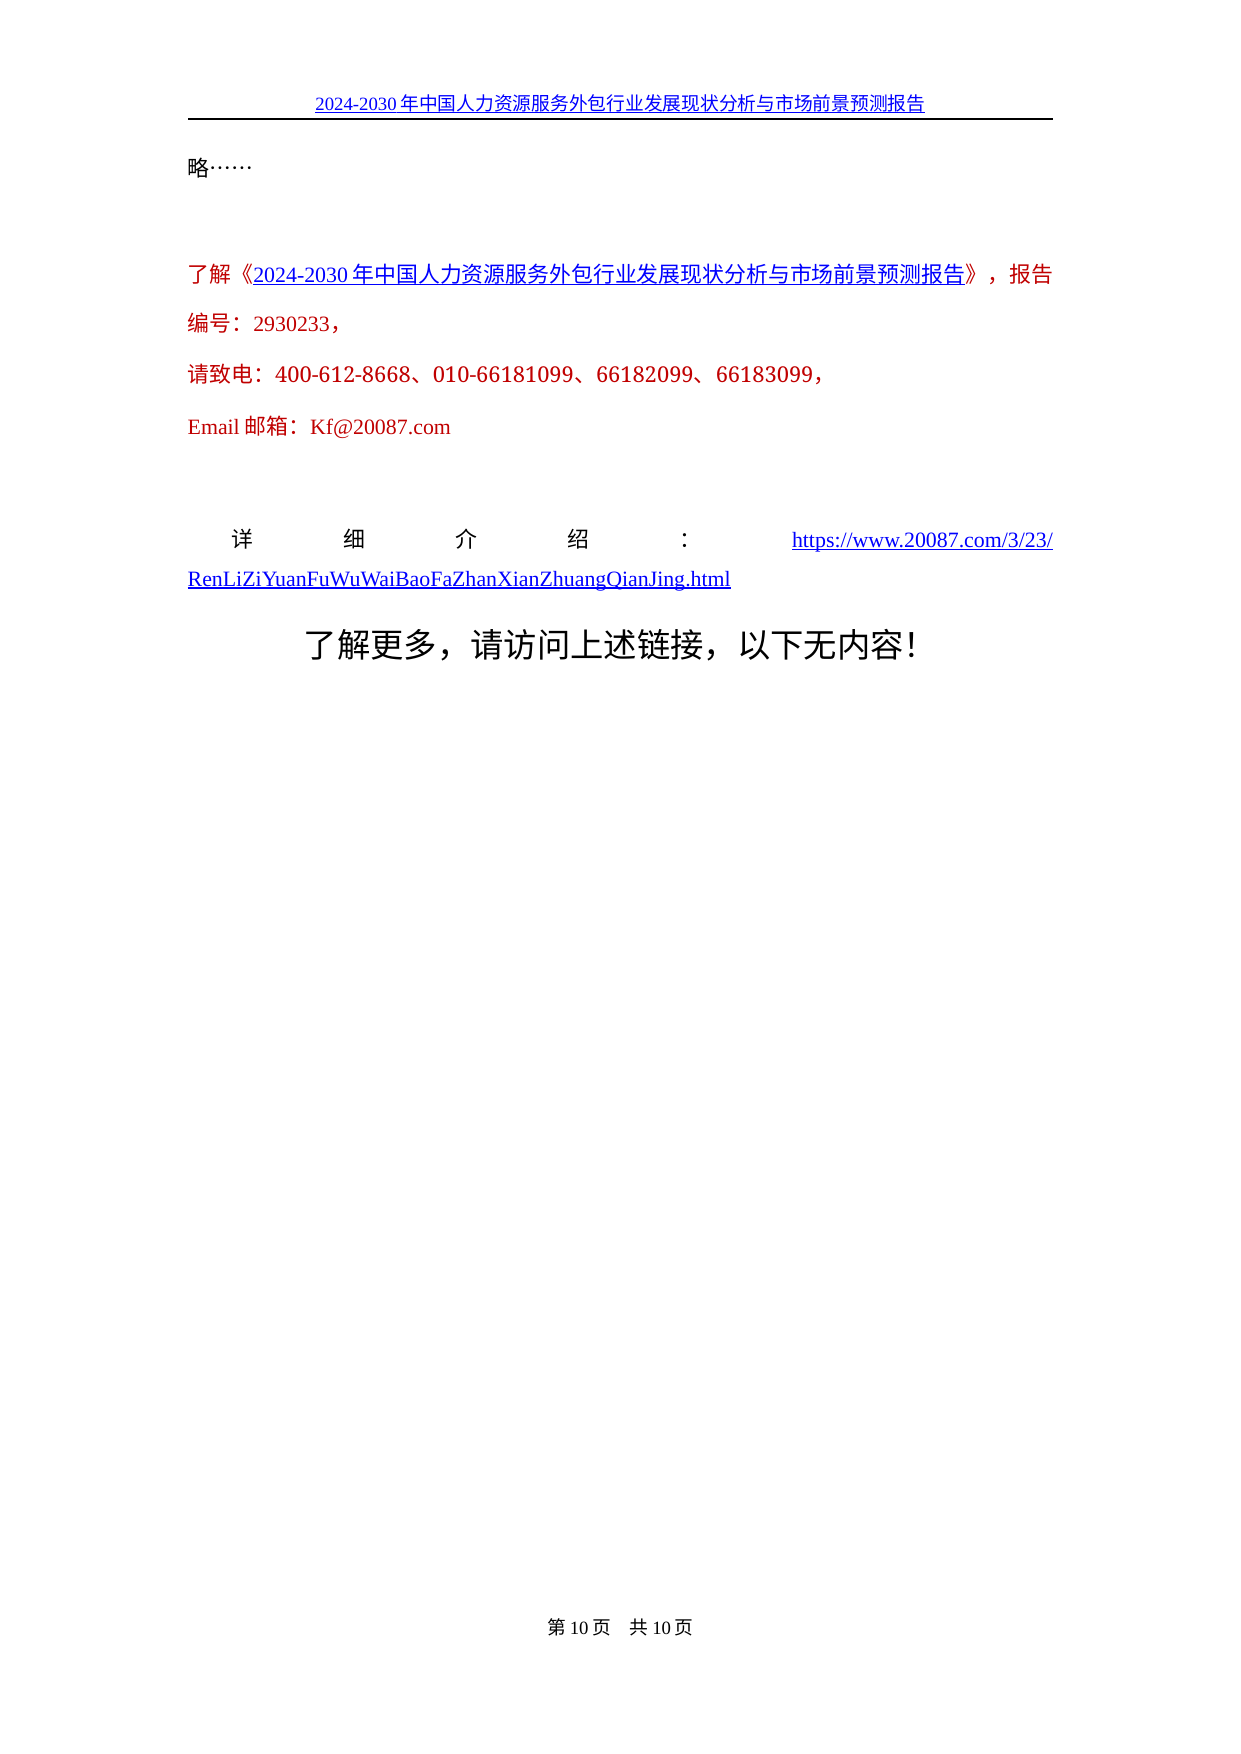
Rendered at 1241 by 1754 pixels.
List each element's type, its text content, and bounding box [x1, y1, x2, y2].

text 了解《2024-2030年中国人力资源服务外包行业发展现状分析与市场前景预测报告》，报告编号：2930233， [187, 257, 1053, 338]
text Email邮箱：Kf@20087.com [187, 408, 1053, 441]
title 了解更多，请访问上述链接，以下无内容！ [187, 610, 1053, 675]
text 请致电：400-612-8668、010-66181099、66182099、66183099， [187, 357, 1053, 389]
text 详细介绍：https://www.20087.com/3/23/RenLiZiYuanFuWuWaiBaoFaZhanXianZhuangQianJing.html [187, 521, 1053, 594]
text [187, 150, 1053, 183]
